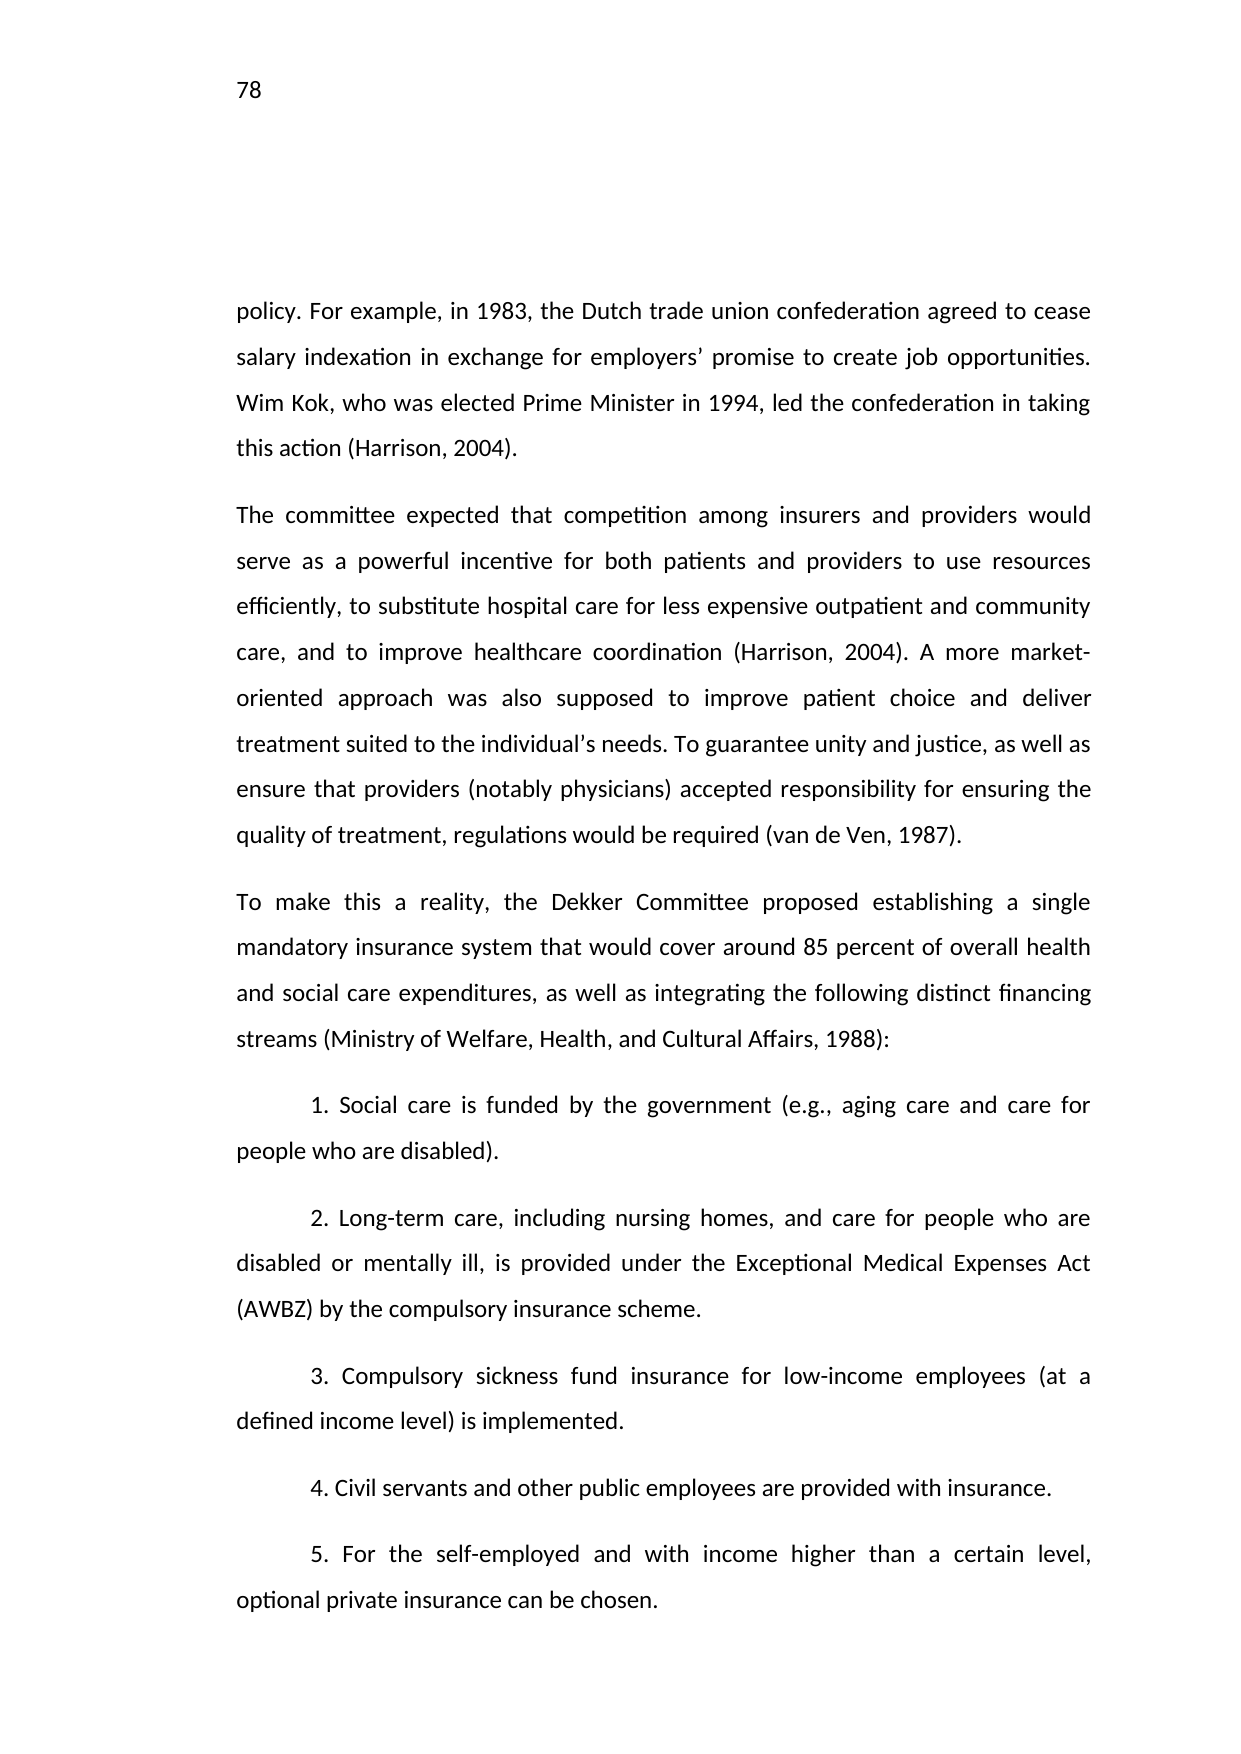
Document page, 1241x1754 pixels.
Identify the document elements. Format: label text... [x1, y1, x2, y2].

text 5. For the self-employed and with income higher than a certain level, optional private insurance can be chosen. [236, 1539, 1092, 1615]
text 2. Long-term care, including nursing homes, and care for people who are disabled or mentally ill, is provided under the Exceptional Medical Expenses Act (AWBZ) by the compulsory insurance scheme. [236, 1202, 1092, 1324]
text 4. Civil servants and other public employees are provided with insurance. [236, 1472, 1092, 1503]
text The committee expected that competition among insurers and providers would serve as a powerful incentive for both patients and providers to use resources efficiently, to substitute hospital care for less expensive outpatient and community care, and to improve healthcare coordination (Harrison, 2004). A more market-oriented approach was also supposed to improve patient choice and deliver treatment suited to the individual’s needs. To guarantee unity and justice, as well as ensure that providers (notably physicians) accepted responsibility for ensuring the quality of treatment, regulations would be required (van de Ven, 1987). [236, 499, 1092, 850]
text 1. Social care is funded by the government (e.g., aging care and care for people who are disabled). [236, 1089, 1092, 1166]
text To make this a reality, the Dekker Committee proposed establishing a single mandatory insurance system that would cover around 85 percent of overall health and social care expenditures, as well as integrating the following distinct financing streams (Ministry of Welfare, Health, and Cultural Affairs, 1988): [236, 886, 1092, 1053]
text 3. Compulsory sickness fund insurance for low-income employees (at a defined income level) is implemented. [236, 1360, 1092, 1436]
